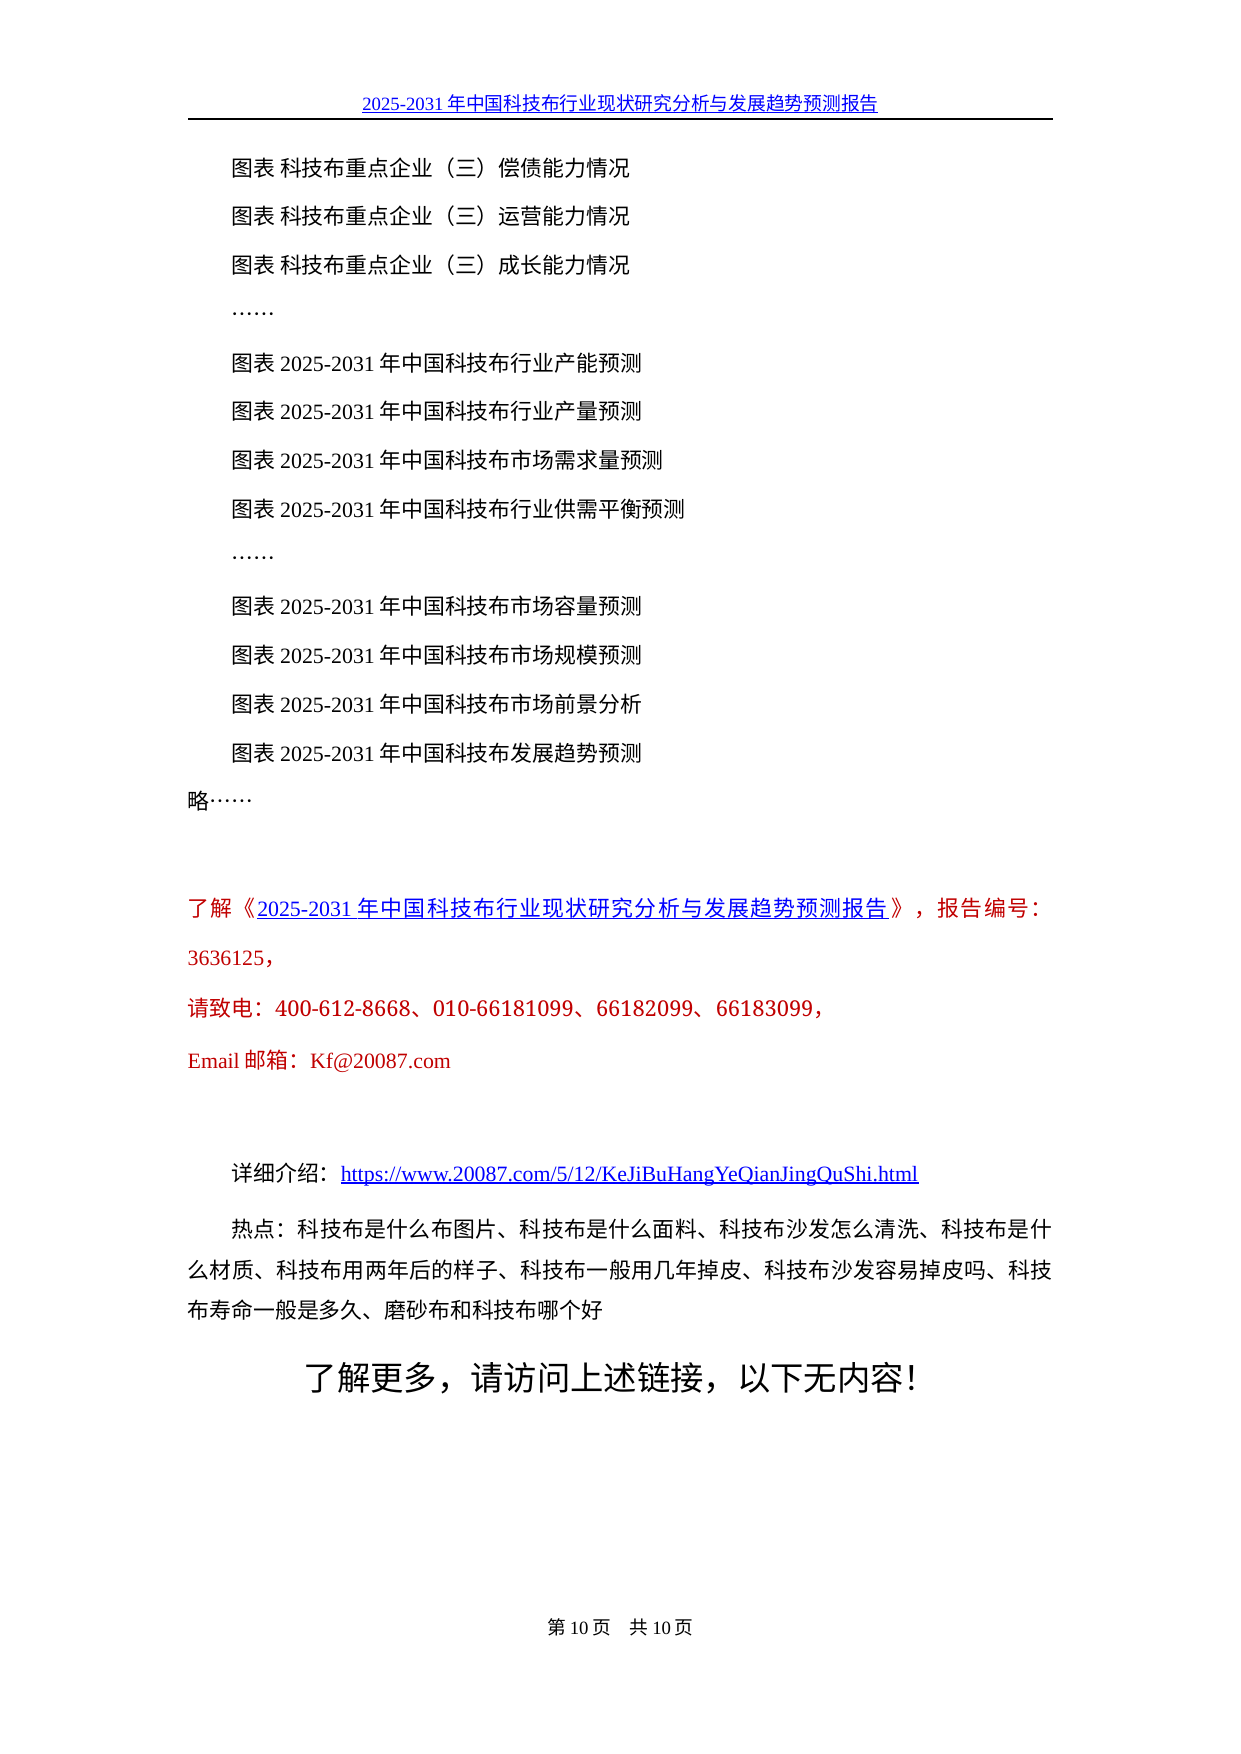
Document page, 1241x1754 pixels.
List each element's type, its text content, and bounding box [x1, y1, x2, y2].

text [187, 150, 1053, 816]
text 热点：科技布是什么布图片、科技布是什么面料、科技布沙发怎么清洗、科技布是什么材质、科技布用两年后的样子、科技布一般用几年掉皮、科技布沙发容易掉皮吗、科技布寿命一般是多久、磨砂布和科技布哪个好 [187, 1212, 1053, 1326]
title 了解更多，请访问上述链接，以下无内容！ [187, 1343, 1053, 1408]
text 请致电：400-612-8668、010-66181099、66182099、66183099， [187, 991, 1053, 1023]
text 了解《2025-2031年中国科技布行业现状研究分析与发展趋势预测报告》，报告编号：3636125， [187, 890, 1053, 972]
text 详细介绍：https://www.20087.com/5/12/KeJiBuHangYeQianJingQuShi.html [187, 1155, 1053, 1188]
text Email邮箱：Kf@20087.com [187, 1042, 1053, 1075]
